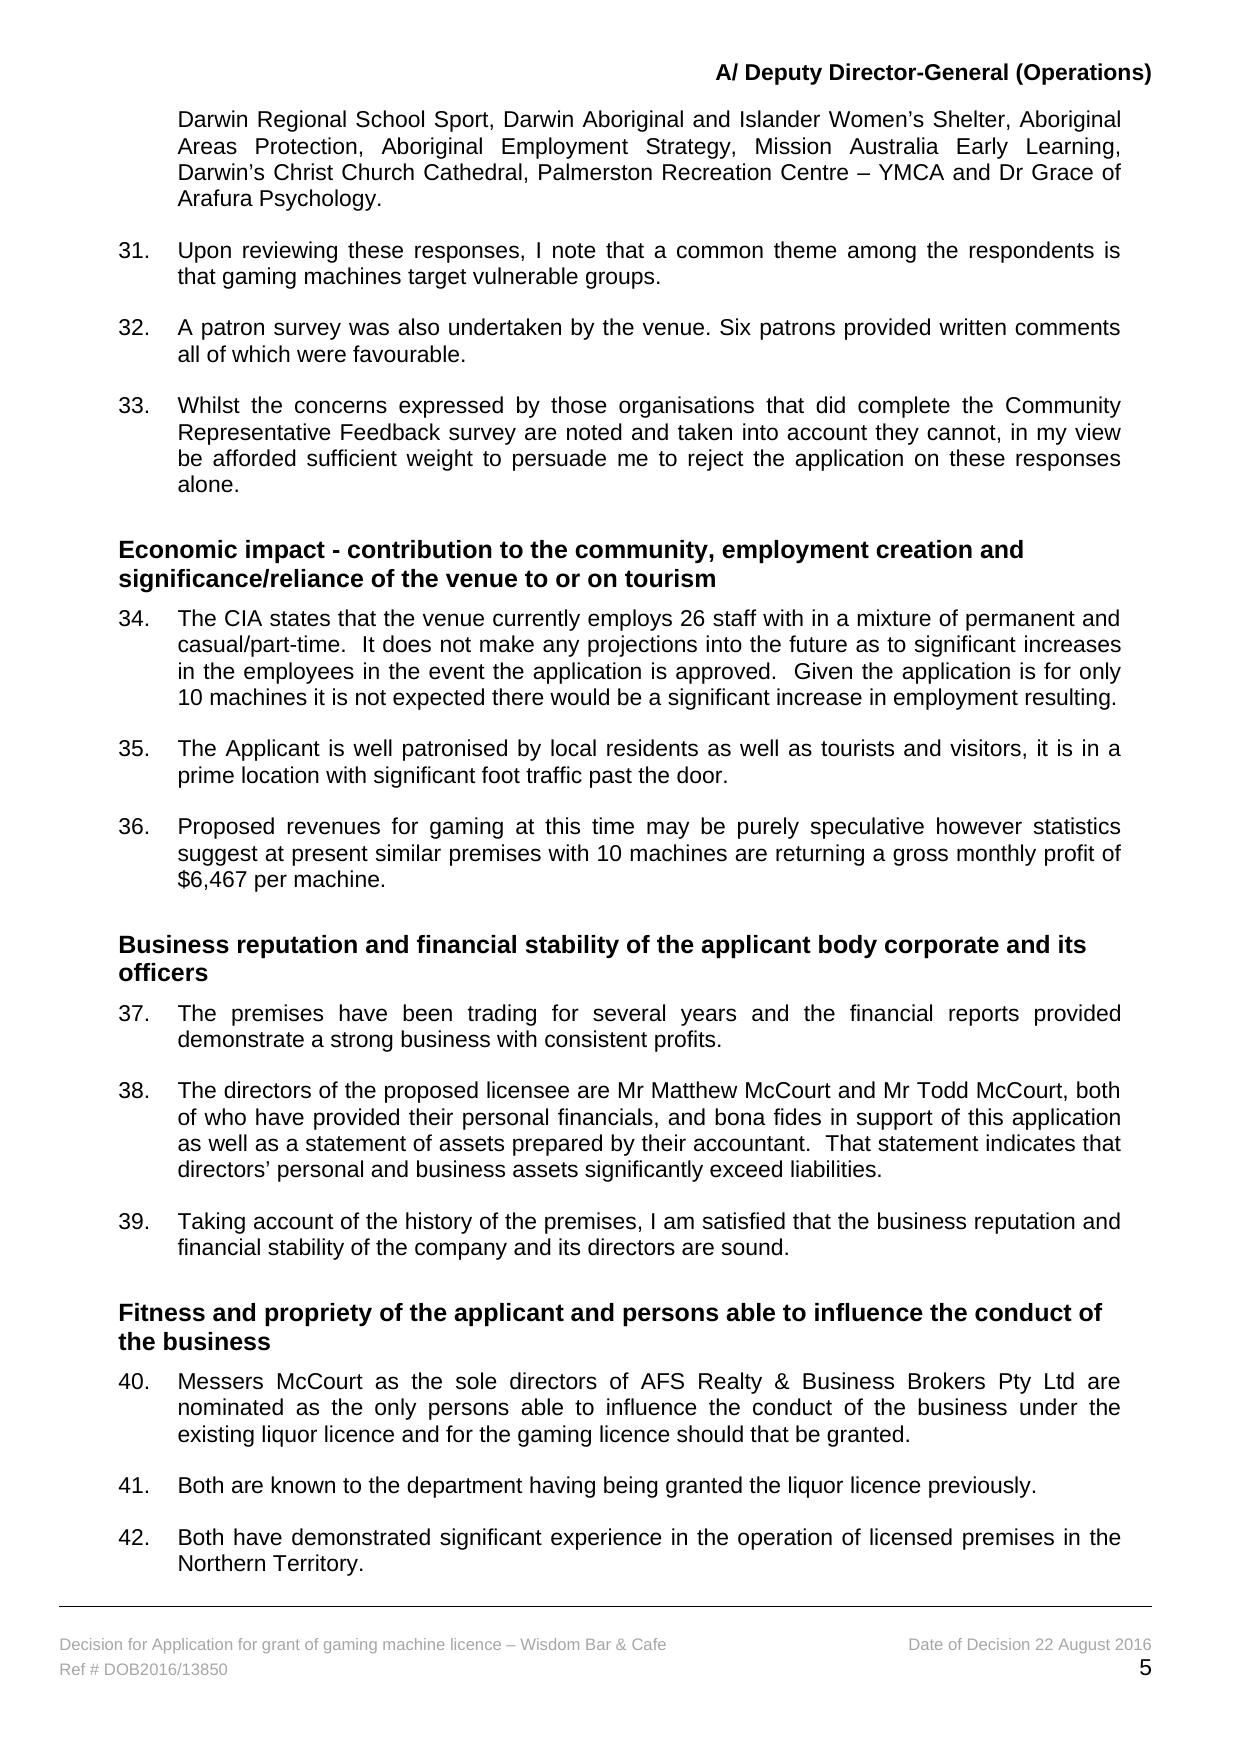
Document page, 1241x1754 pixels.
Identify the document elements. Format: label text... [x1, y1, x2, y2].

list Messers McCourt as the sole directors of AFS Realty & Business Brokers Pty Ltd are nominated as the only persons able to influence the conduct of the business under the existing liquor licence and for the gaming licence should that be granted. [118, 1368, 1122, 1447]
list Both are known to the department having being granted the liquor licence previously. [118, 1472, 1122, 1498]
list Taking account of the history of the premises, I am satisfied that the business reputation and financial stability of the company and its directors are sound. [118, 1208, 1122, 1261]
list Upon reviewing these responses, I note that a common theme among the respondents is that gaming machines target vulnerable groups. [118, 237, 1122, 289]
list A patron survey was also undertaken by the venue. Six patrons provided written comments all of which were favourable. [118, 314, 1122, 367]
subtitle Economic impact - contribution to the community, employment creation and significance/reliance of the venue to or on tourism [118, 535, 1122, 592]
list The Applicant is well patronised by local residents as well as tourists and visitors, it is in a prime location with significant foot traffic past the door. [118, 735, 1122, 788]
list The premises have been trading for several years and the financial reports provided demonstrate a strong business with consistent profits. [118, 1000, 1122, 1052]
list Both have demonstrated significant experience in the operation of licensed premises in the Northern Territory. [118, 1523, 1122, 1576]
list Whilst the concerns expressed by those organisations that did complete the Community Representative Feedback survey are noted and taken into account they cannot, in my view be afforded sufficient weight to persuade me to reject the application on these responses alone. [118, 392, 1122, 497]
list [118, 106, 1122, 212]
list The directors of the proposed licensee are Mr Matthew McCourt and Mr Todd McCourt, both of who have provided their personal financials, and bona fides in support of this application as well as a statement of assets prepared by their accountant. That statement indicates that directors’ personal and business assets significantly exceed liabilities. [118, 1077, 1122, 1183]
subtitle Fitness and propriety of the applicant and persons able to influence the conduct of the business [118, 1298, 1122, 1356]
list The CIA states that the venue currently employs 26 staff with in a mixture of permanent and casual/part-time. It does not make any projections into the future as to significant increases in the employees in the event the application is approved. Given the application is for only 10 machines it is not expected there would be a significant increase in employment resulting. [118, 605, 1122, 710]
subtitle Business reputation and financial stability of the applicant body corporate and its officers [118, 930, 1122, 987]
list Proposed revenues for gaming at this time may be purely speculative however statistics suggest at present similar premises with 10 machines are returning a gross monthly profit of $6,467 per machine. [118, 813, 1122, 892]
